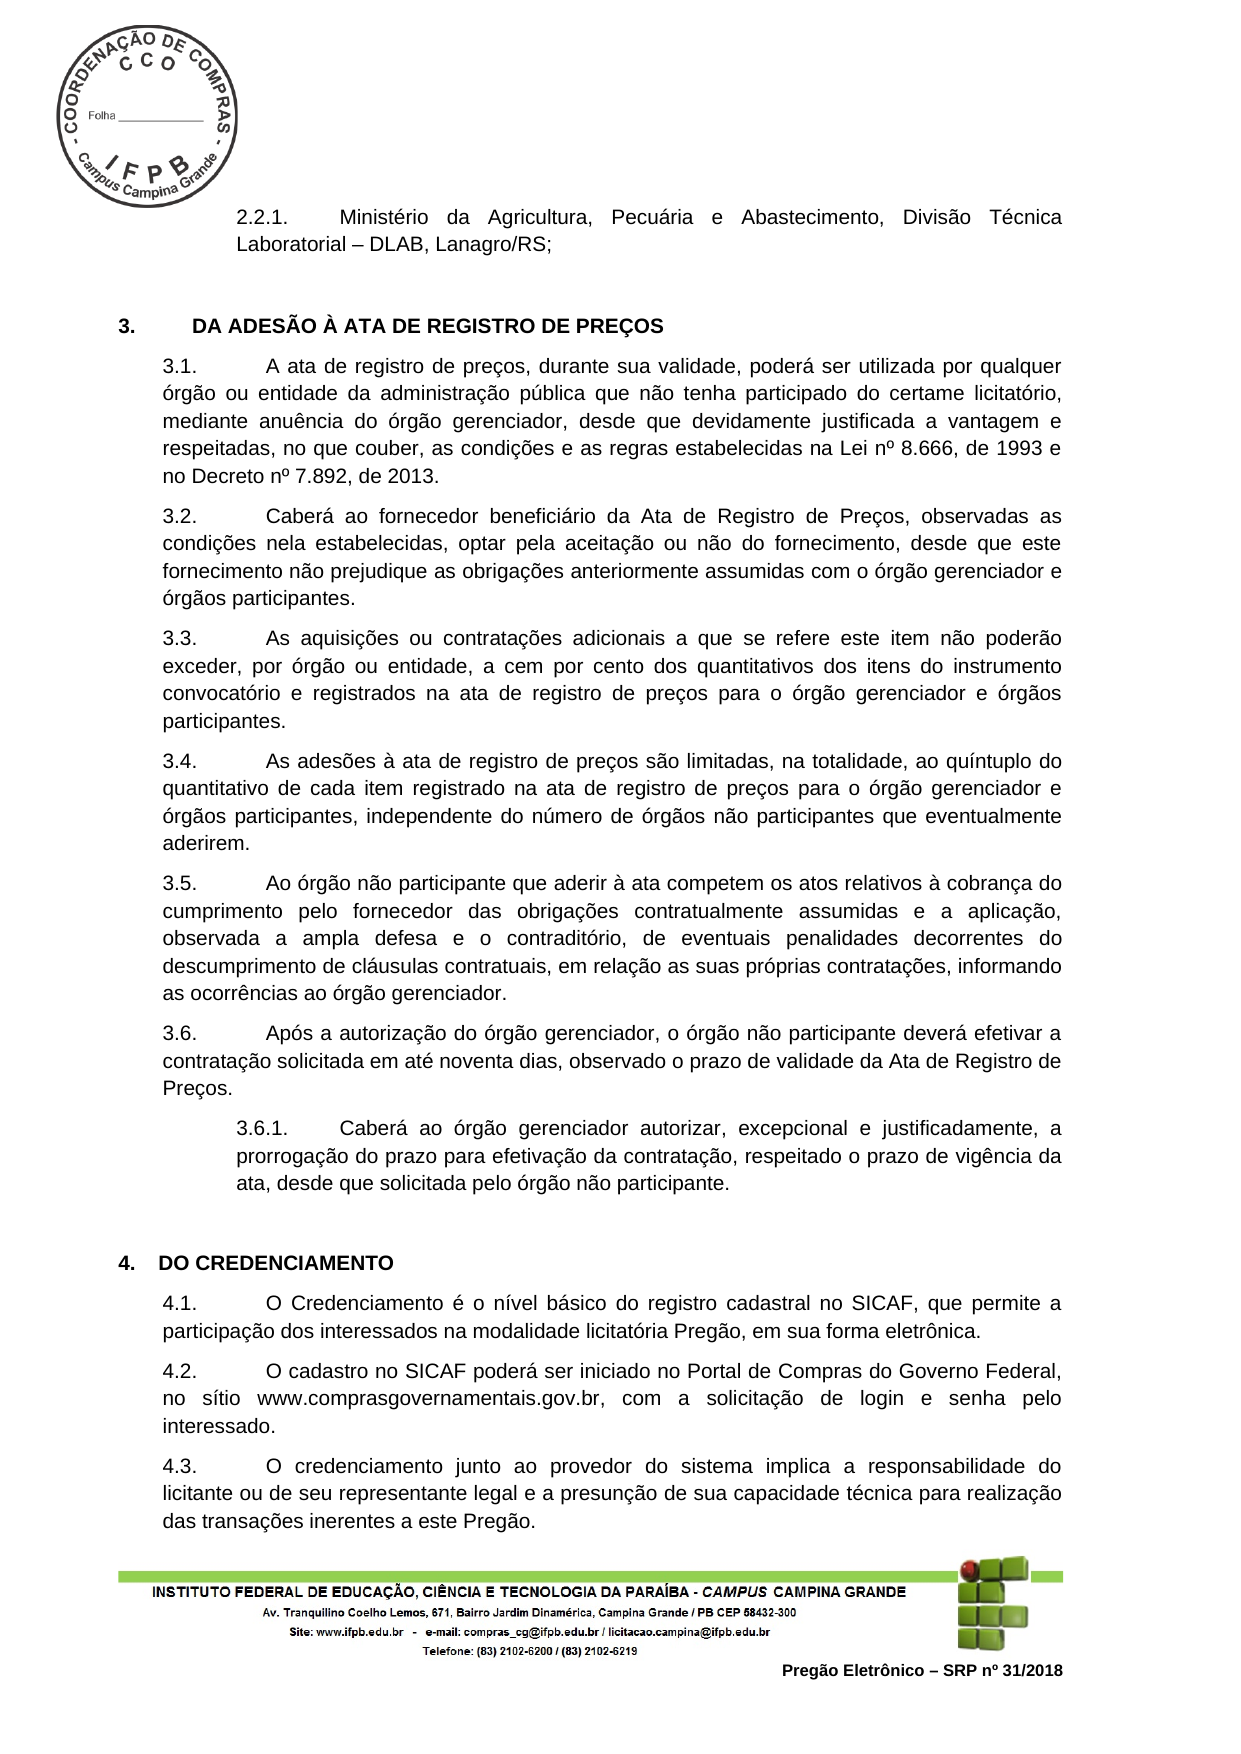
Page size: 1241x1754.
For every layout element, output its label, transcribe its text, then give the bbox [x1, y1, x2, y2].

list O Credenciamento é o nível básico do registro cadastral no SICAF, que permite a participação dos interessados na modalidade licitatória Pregão, em sua forma eletrônica. [162, 1291, 1063, 1342]
list Após a autorização do órgão gerenciador, o órgão não participante deverá efetivar a contratação solicitada em até noventa dias, observado o prazo de validade da Ata de Registro de Preços. [162, 1021, 1063, 1100]
list DA ADESÃO À ATA DE REGISTRO DE PREÇOS [118, 313, 1063, 337]
list Caberá ao órgão gerenciador autorizar, excepcional e justificadamente, a prorrogação do prazo para efetivação da contratação, respeitado o prazo de vigência da ata, desde que solicitada pelo órgão não participante. [236, 1116, 1063, 1195]
list O credenciamento junto ao provedor do sistema implica a responsabilidade do licitante ou de seu representante legal e a presunção de sua capacidade técnica para realização das transações inerentes a este Pregão. [162, 1453, 1063, 1532]
picture [118, 1549, 1064, 1661]
list Caberá ao fornecedor beneficiário da Ata de Registro de Preços, observadas as condições nela estabelecidas, optar pela aceitação ou não do fornecimento, desde que este fornecimento não prejudique as obrigações anteriormente assumidas com o órgão gerenciador e órgãos participantes. [162, 503, 1063, 610]
list Ministério da Agricultura, Pecuária e Abastecimento, Divisão Técnica Laboratorial – DLAB, Lanagro/RS; [236, 205, 1063, 256]
picture [56, 25, 238, 208]
list A ata de registro de preços, durante sua validade, poderá ser utilizada por qualquer órgão ou entidade da administração pública que não tenha participado do certame licitatório, mediante anuência do órgão gerenciador, desde que devidamente justificada a vantagem e respeitadas, no que couber, as condições e as regras estabelecidas na Lei nº 8.666, de 1993 e no Decreto nº 7.892, de 2013. [162, 353, 1063, 487]
list As adesões à ata de registro de preços são limitadas, na totalidade, ao quíntuplo do quantitativo de cada item registrado na ata de registro de preços para o órgão gerenciador e órgãos participantes, independente do número de órgãos não participantes que eventualmente aderirem. [162, 748, 1063, 855]
list As aquisições ou contratações adicionais a que se refere este item não poderão exceder, por órgão ou entidade, a cem por cento dos quantitativos dos itens do instrumento convocatório e registrados na ata de registro de preços para o órgão gerenciador e órgãos participantes. [162, 626, 1063, 732]
list O cadastro no SICAF poderá ser iniciado no Portal de Compras do Governo Federal, no sítio www.comprasgovernamentais.gov.br, com a solicitação de login e senha pelo interessado. [162, 1358, 1063, 1437]
list DO CREDENCIAMENTO [118, 1251, 1063, 1275]
list Ao órgão não participante que aderir à ata competem os atos relativos à cobrança do cumprimento pelo fornecedor das obrigações contratualmente assumidas e a aplicação, observada a ampla defesa e o contraditório, de eventuais penalidades decorrentes do descumprimento de cláusulas contratuais, em relação as suas próprias contratações, informando as ocorrências ao órgão gerenciador. [162, 871, 1063, 1005]
